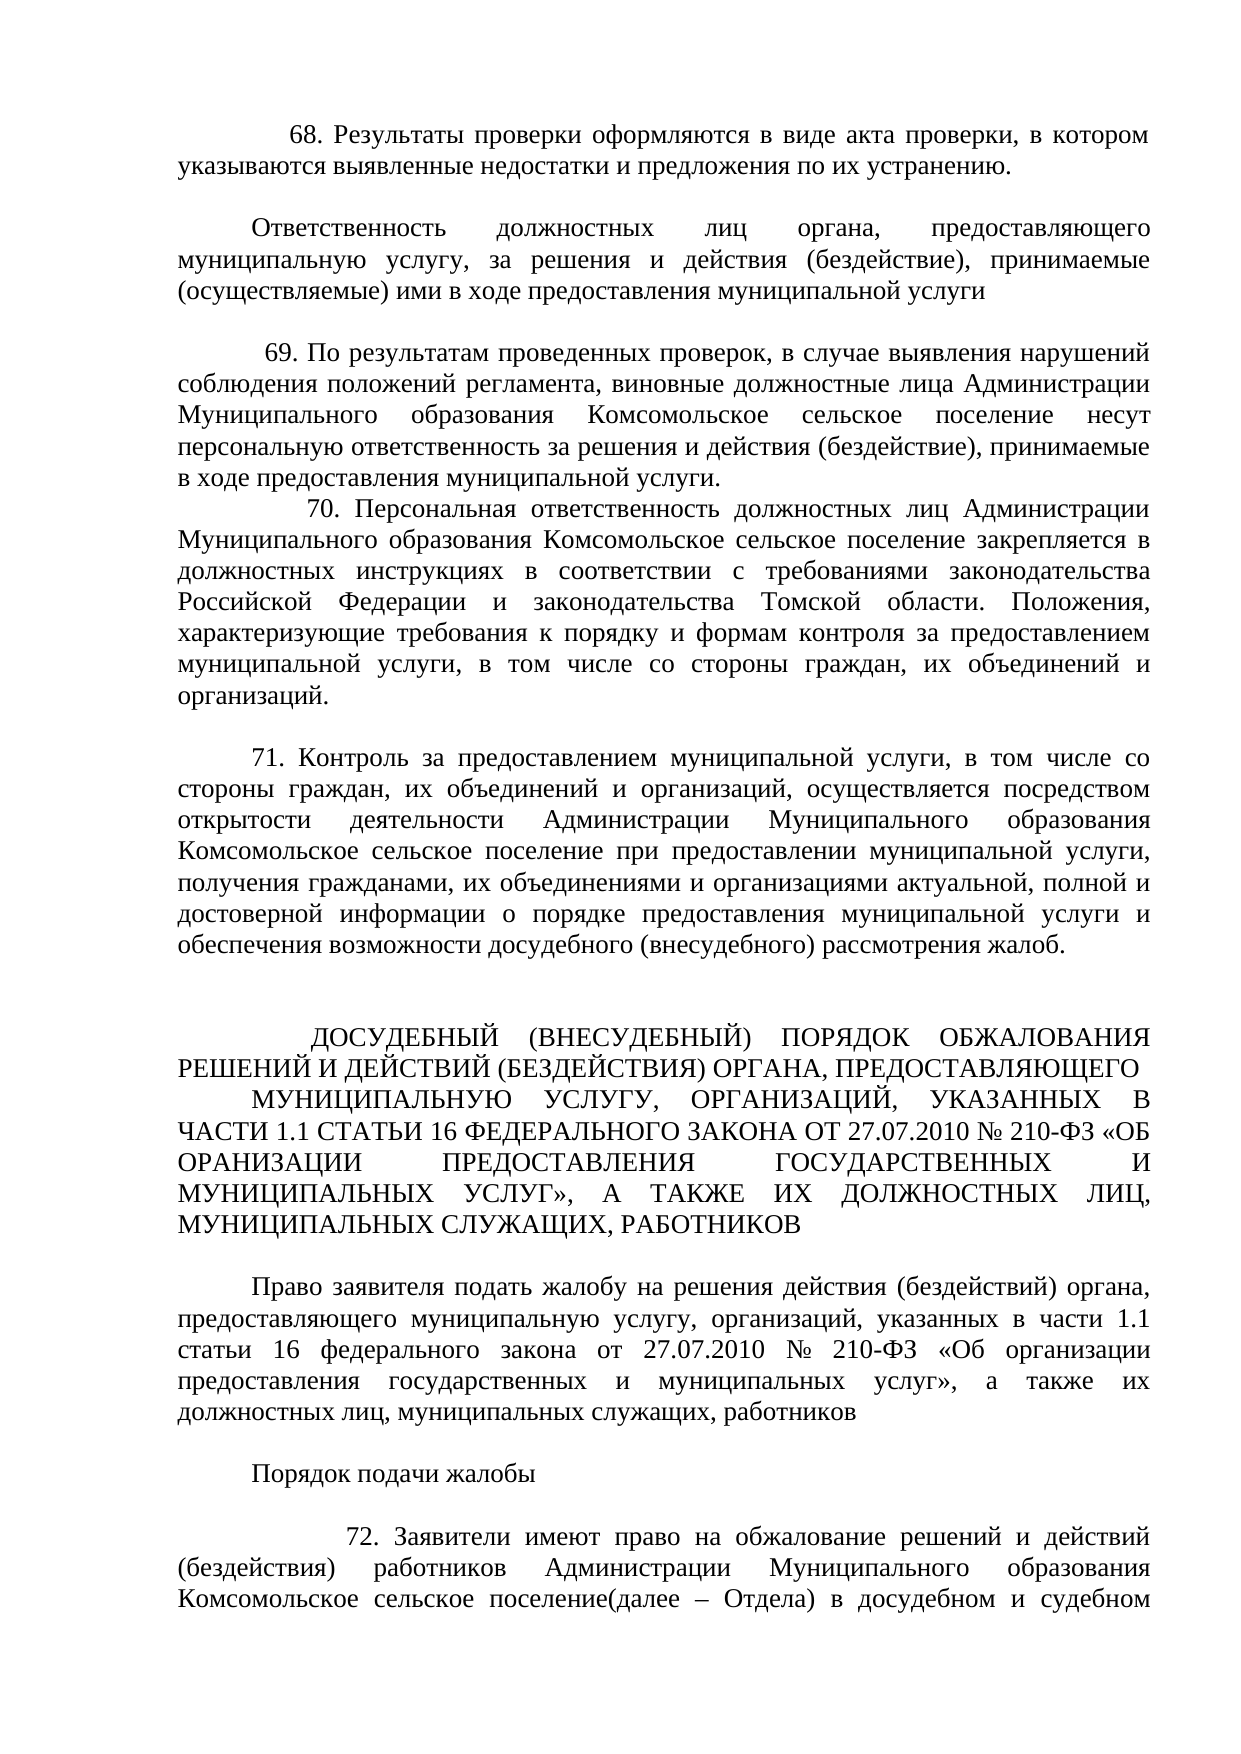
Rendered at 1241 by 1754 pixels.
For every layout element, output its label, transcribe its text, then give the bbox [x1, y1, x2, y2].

text 70. Персональная ответственность должностных лиц Администрации Муниципального образования Комсомольское сельское поселение закрепляется в должностных инструкциях в соответствии с требованиями законодательства Российской Федерации и законодательства Томской области. Положения, характеризующие требования к порядку и формам контроля за предоставлением муниципальной услуги, в том числе со стороны граждан, их объединений и организаций. [177, 492, 1152, 710]
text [177, 1520, 1152, 1613]
text 71. Контроль за предоставлением муниципальной услуги, в том числе со стороны граждан, их объединений и организаций, осуществляется посредством открытости деятельности Администрации Муниципального образования Комсомольское сельское поселение при предоставлении муниципальной услуги, получения гражданами, их объединениями и организациями актуальной, полной и достоверной информации о порядке предоставления муниципальной услуги и обеспечения возможности досудебного (внесудебного) рассмотрения жалоб. [177, 741, 1152, 959]
text Право заявителя подать жалобу на решения действия (бездействий) органа, предоставляющего муниципальную услугу, организаций, указанных в части 1.1 статьи 16 федерального закона от 27.07.2010 № 210-ФЗ «Об организации предоставления государственных и муниципальных услуг», а также их должностных лиц, муниципальных служащих, работников [177, 1271, 1152, 1426]
text 68. Результаты проверки оформляются в виде акта проверки, в котором указываются выявленные недостатки и предложения по их устранению. [177, 118, 1152, 180]
text Ответственность должностных лиц органа, предоставляющего муниципальную услугу, за решения и действия (бездействие), принимаемые (осуществляемые) ими в ходе предоставления муниципальной услуги [177, 212, 1152, 305]
text ДОСУДЕБНЫЙ (ВНЕСУДЕБНЫЙ) ПОРЯДОК ОБЖАЛОВАНИЯ РЕШЕНИЙ И ДЕЙСТВИЙ (БЕЗДЕЙСТВИЯ) ОРГАНА, ПРЕДОСТАВЛЯЮЩЕГО [177, 1021, 1152, 1084]
text Порядок подачи жалобы [177, 1457, 1152, 1488]
text 69. По результатам проведенных проверок, в случае выявления нарушений соблюдения положений регламента, виновные должностные лица Администрации Муниципального образования Комсомольское сельское поселение несут персональную ответственность за решения и действия (бездействие), принимаемые в ходе предоставления муниципальной услуги. [177, 336, 1152, 492]
text МУНИЦИПАЛЬНУЮ УСЛУГУ, ОРГАНИЗАЦИЙ, УКАЗАННЫХ В ЧАСТИ 1.1 СТАТЬИ 16 ФЕДЕРАЛЬНОГО ЗАКОНА ОТ 27.07.2010 № 210-ФЗ «ОБ ОРАНИЗАЦИИ ПРЕДОСТАВЛЕНИЯ ГОСУДАРСТВЕННЫХ И МУНИЦИПАЛЬНЫХ УСЛУГ», А ТАКЖЕ ИХ ДОЛЖНОСТНЫХ ЛИЦ, МУНИЦИПАЛЬНЫХ СЛУЖАЩИХ, РАБОТНИКОВ [177, 1084, 1152, 1239]
